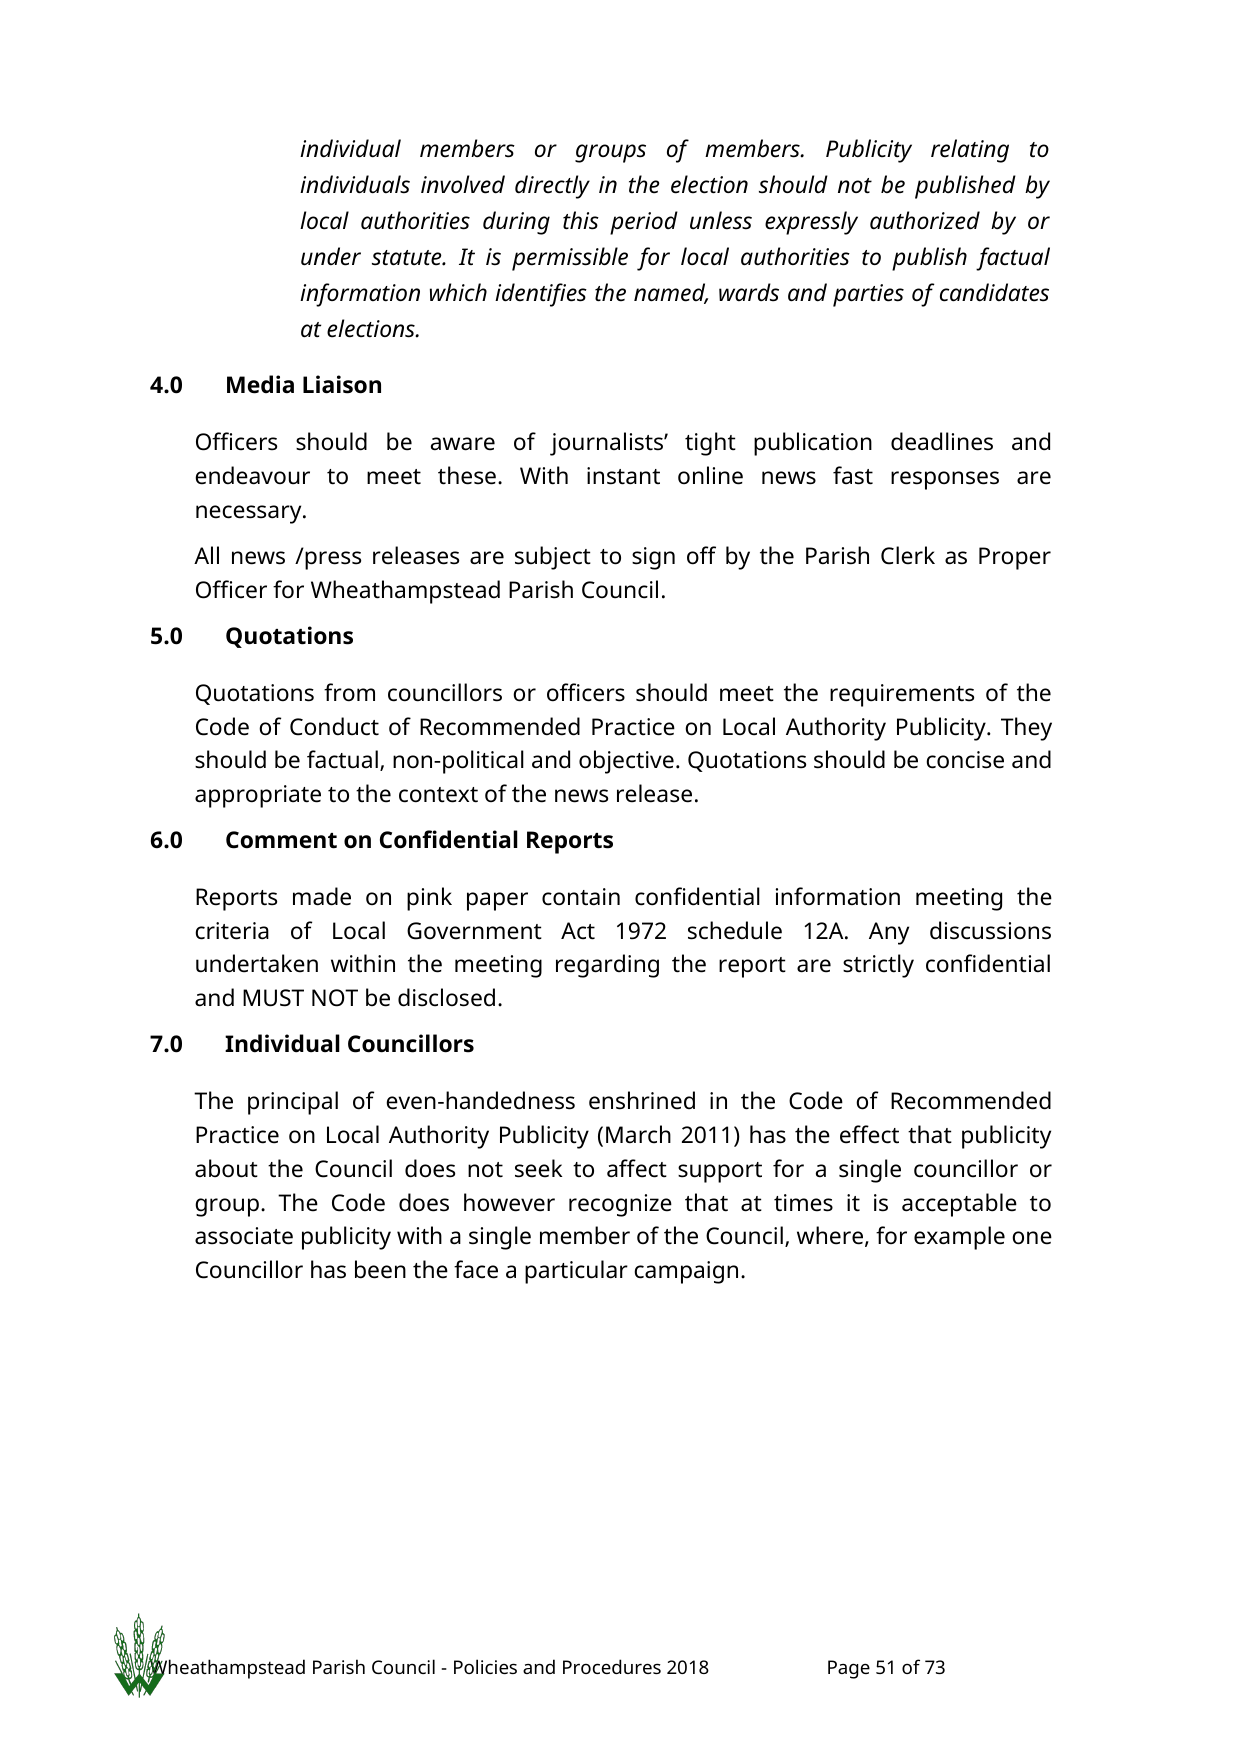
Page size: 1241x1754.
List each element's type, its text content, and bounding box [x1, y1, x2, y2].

text Quotations from councillors or officers should meet the requirements of the Code of Conduct of Recommended Practice on Local Authority Publicity. They should be factual, non-political and objective. Quotations should be concise and appropriate to the context of the news release. [150, 677, 1053, 809]
list Comment on Confidential Reports [150, 824, 1053, 855]
list Individual Councillors [150, 1028, 1053, 1060]
text The principal of even-handedness enshrined in the Code of Recommended Practice on Local Authority Publicity (March 2011) has the effect that publicity about the Council does not seek to affect support for a single councillor or group. The Code does however recognize that at times it is acceptable to associate publicity with a single member of the Council, where, for example one Councillor has been the face a particular campaign. [150, 1085, 1053, 1285]
picture [110, 1610, 167, 1700]
text All news /press releases are subject to sign off by the Parish Clerk as Proper Officer for Wheathampstead Parish Council. [150, 540, 1053, 605]
list Media Liaison [150, 369, 1053, 401]
text Officers should be aware of journalists’ tight publication deadlines and endeavour to meet these. With instant online news fast responses are necessary. [150, 426, 1053, 525]
text Reports made on pink paper contain confidential information meeting the criteria of Local Government Act 1972 schedule 12A. Any discussions undertaken within the meeting regarding the report are strictly confidential and MUST NOT be disclosed. [150, 881, 1053, 1013]
list Quotations [150, 620, 1053, 651]
